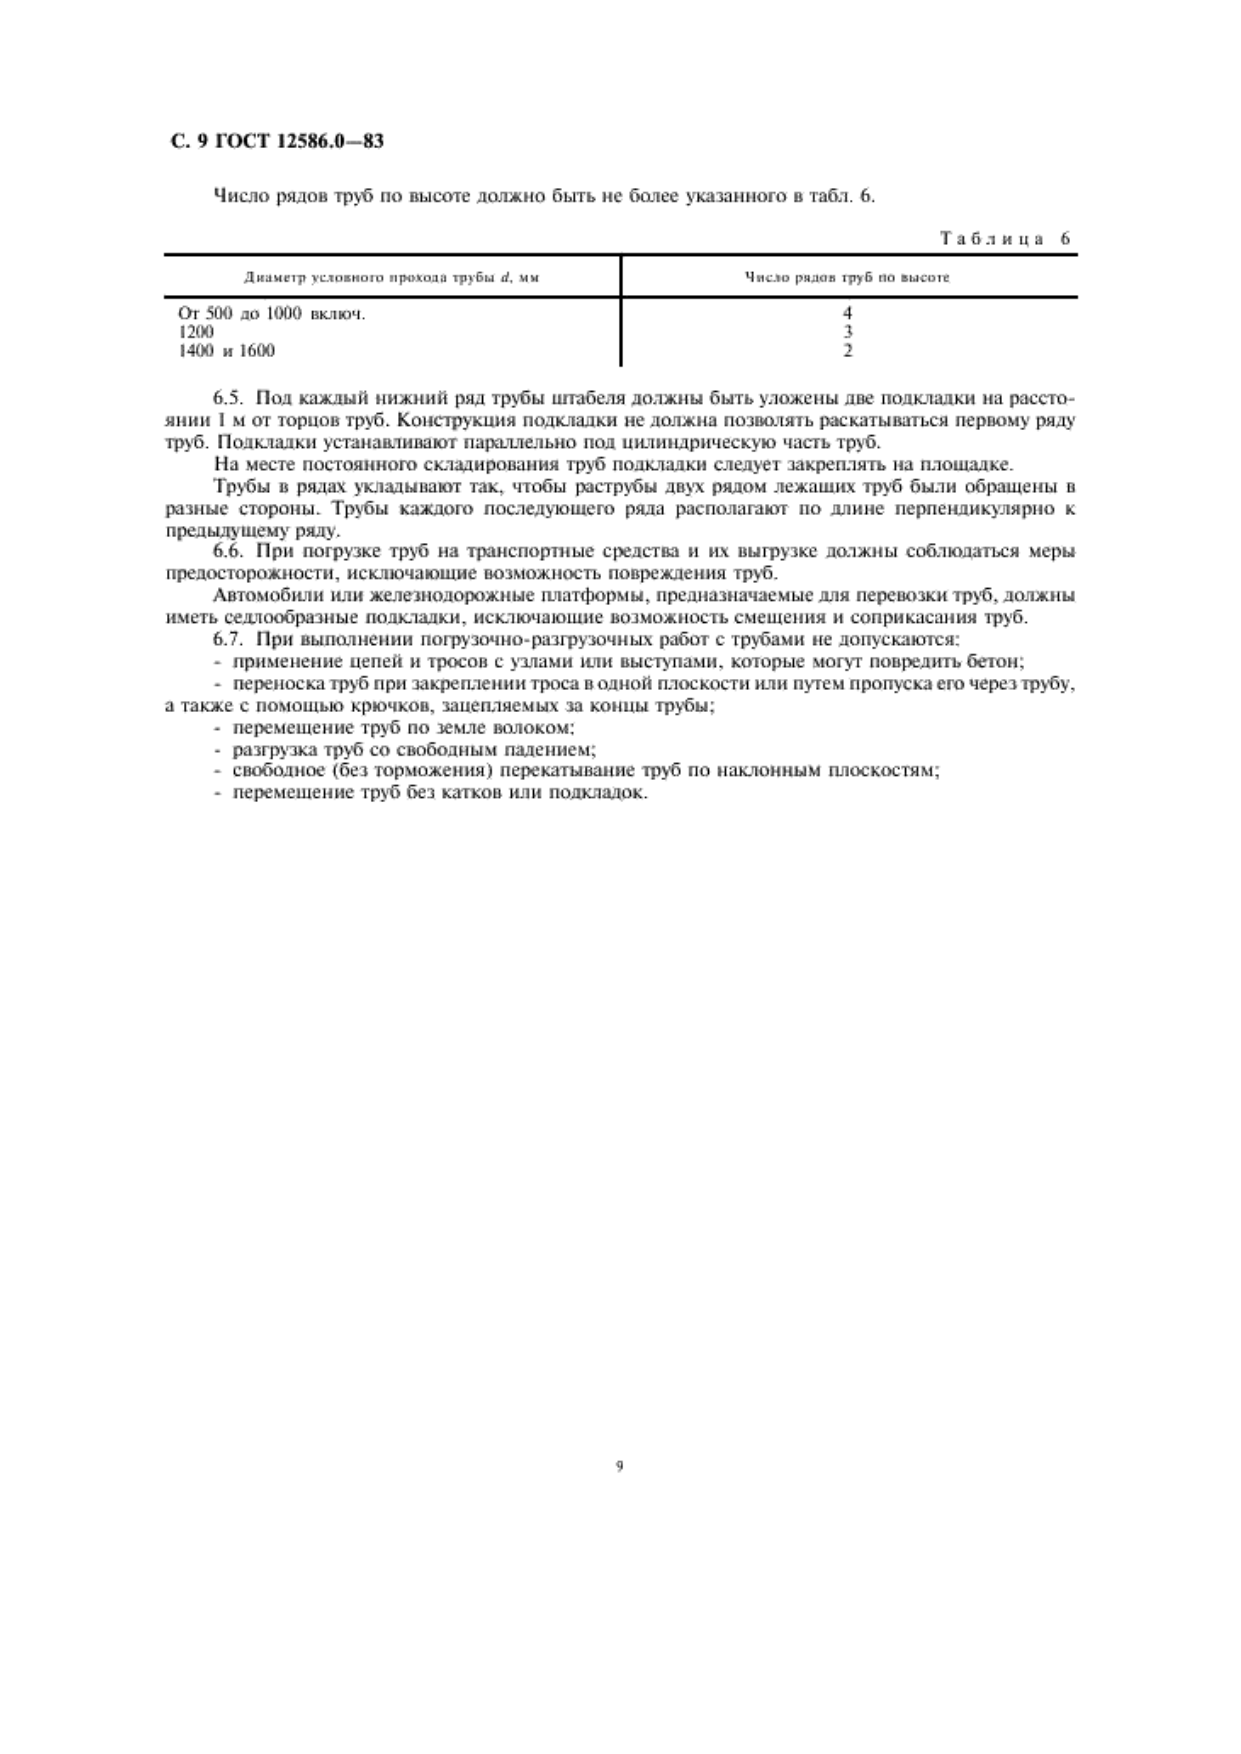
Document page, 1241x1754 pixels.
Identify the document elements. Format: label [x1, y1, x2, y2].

picture [59, 41, 1182, 1631]
